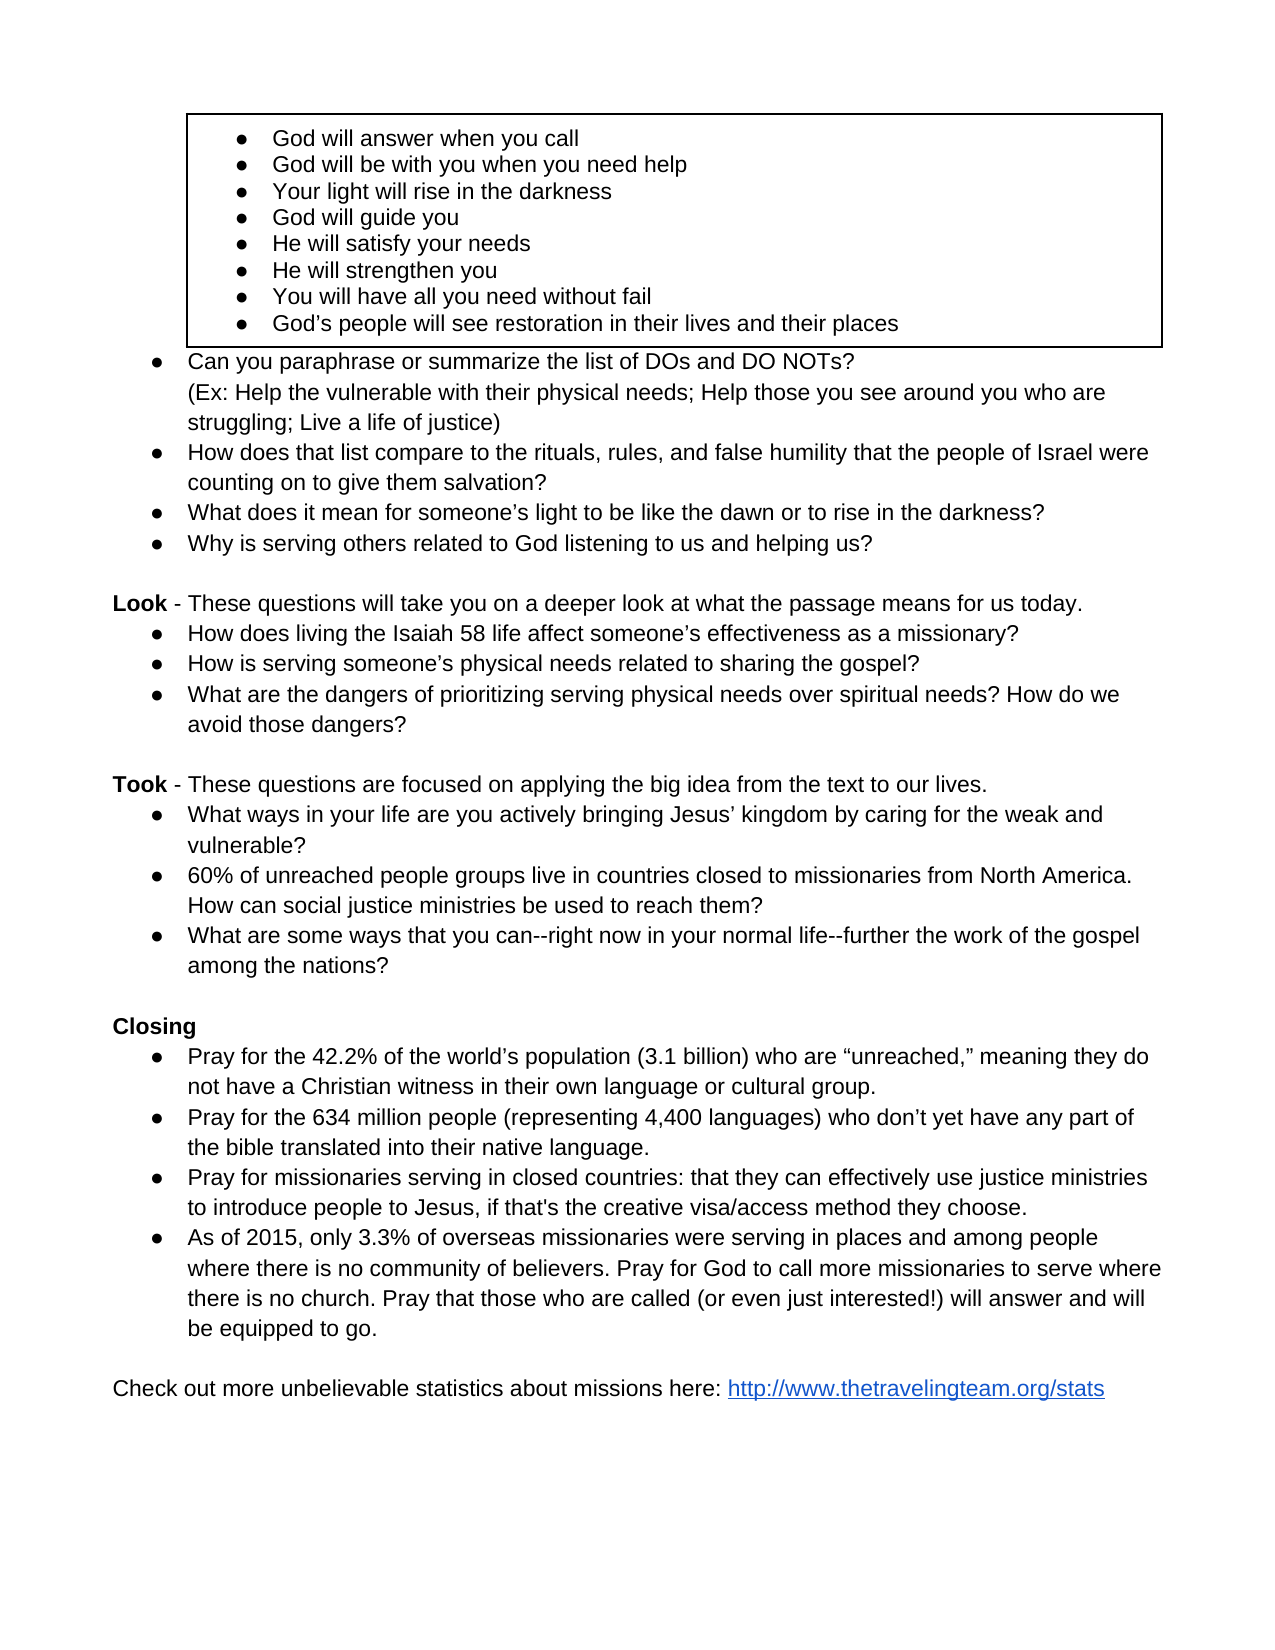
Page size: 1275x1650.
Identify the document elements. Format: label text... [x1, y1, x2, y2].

list What does it mean for someone’s light to be like the dawn or to rise in the darkness? [150, 499, 1162, 526]
list How does living the Isaiah 58 life affect someone’s effectiveness as a missionary? [150, 620, 1162, 647]
list 60% of unreached people groups live in countries closed to missionaries from North America. How can social justice ministries be used to reach them? [150, 862, 1162, 918]
list Pray for missionaries serving in closed countries: that they can effectively use justice ministries to introduce people to Jesus, if that's the creative visa/access method they choose. [150, 1164, 1162, 1221]
list Pray for the 42.2% of the world’s population (3.1 billion) who are “unreached,” meaning they do not have a Christian witness in their own language or cultural group. [150, 1043, 1162, 1100]
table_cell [188, 115, 1161, 346]
list Why is serving others related to God listening to us and helping us? [150, 529, 1162, 556]
list What are the dangers of prioritizing serving physical needs over spiritual needs? How do we avoid those dangers? [150, 681, 1162, 737]
text Look - These questions will take you on a deeper look at what the passage means for us today. [112, 590, 1162, 616]
list How does that list compare to the rituals, rules, and false humility that the people of Israel were counting on to give them salvation? [150, 439, 1162, 496]
list Pray for the 634 million people (representing 4,400 languages) who don’t yet have any part of the bible translated into their native language. [150, 1103, 1162, 1160]
text Check out more unbelievable statistics about missions here: http://www.thetravelingteam.org/stats [112, 1375, 1162, 1402]
text Closing [112, 1013, 1162, 1039]
text Took - These questions are focused on applying the big idea from the text to our lives. [112, 771, 1162, 798]
list What ways in your life are you actively bringing Jesus’ kingdom by caring for the weak and vulnerable? [150, 801, 1162, 858]
list Can you paraphrase or summarize the list of DOs and DO NOTs? (Ex: Help the vulnerable with their physical needs; Help those you see around you who are struggling; Live a life of justice) [150, 348, 1162, 435]
list How is serving someone’s physical needs related to sharing the gospel? [150, 650, 1162, 677]
list What are some ways that you can--right now in your normal life--further the work of the gospel among the nations? [150, 922, 1162, 979]
list As of 2015, only 3.3% of overseas missionaries were serving in places and among people where there is no community of believers. Pray for God to call more missionaries to serve where there is no church. Pray that those who are called (or even just interested!) will answer and will be equipped to go. [150, 1224, 1162, 1341]
